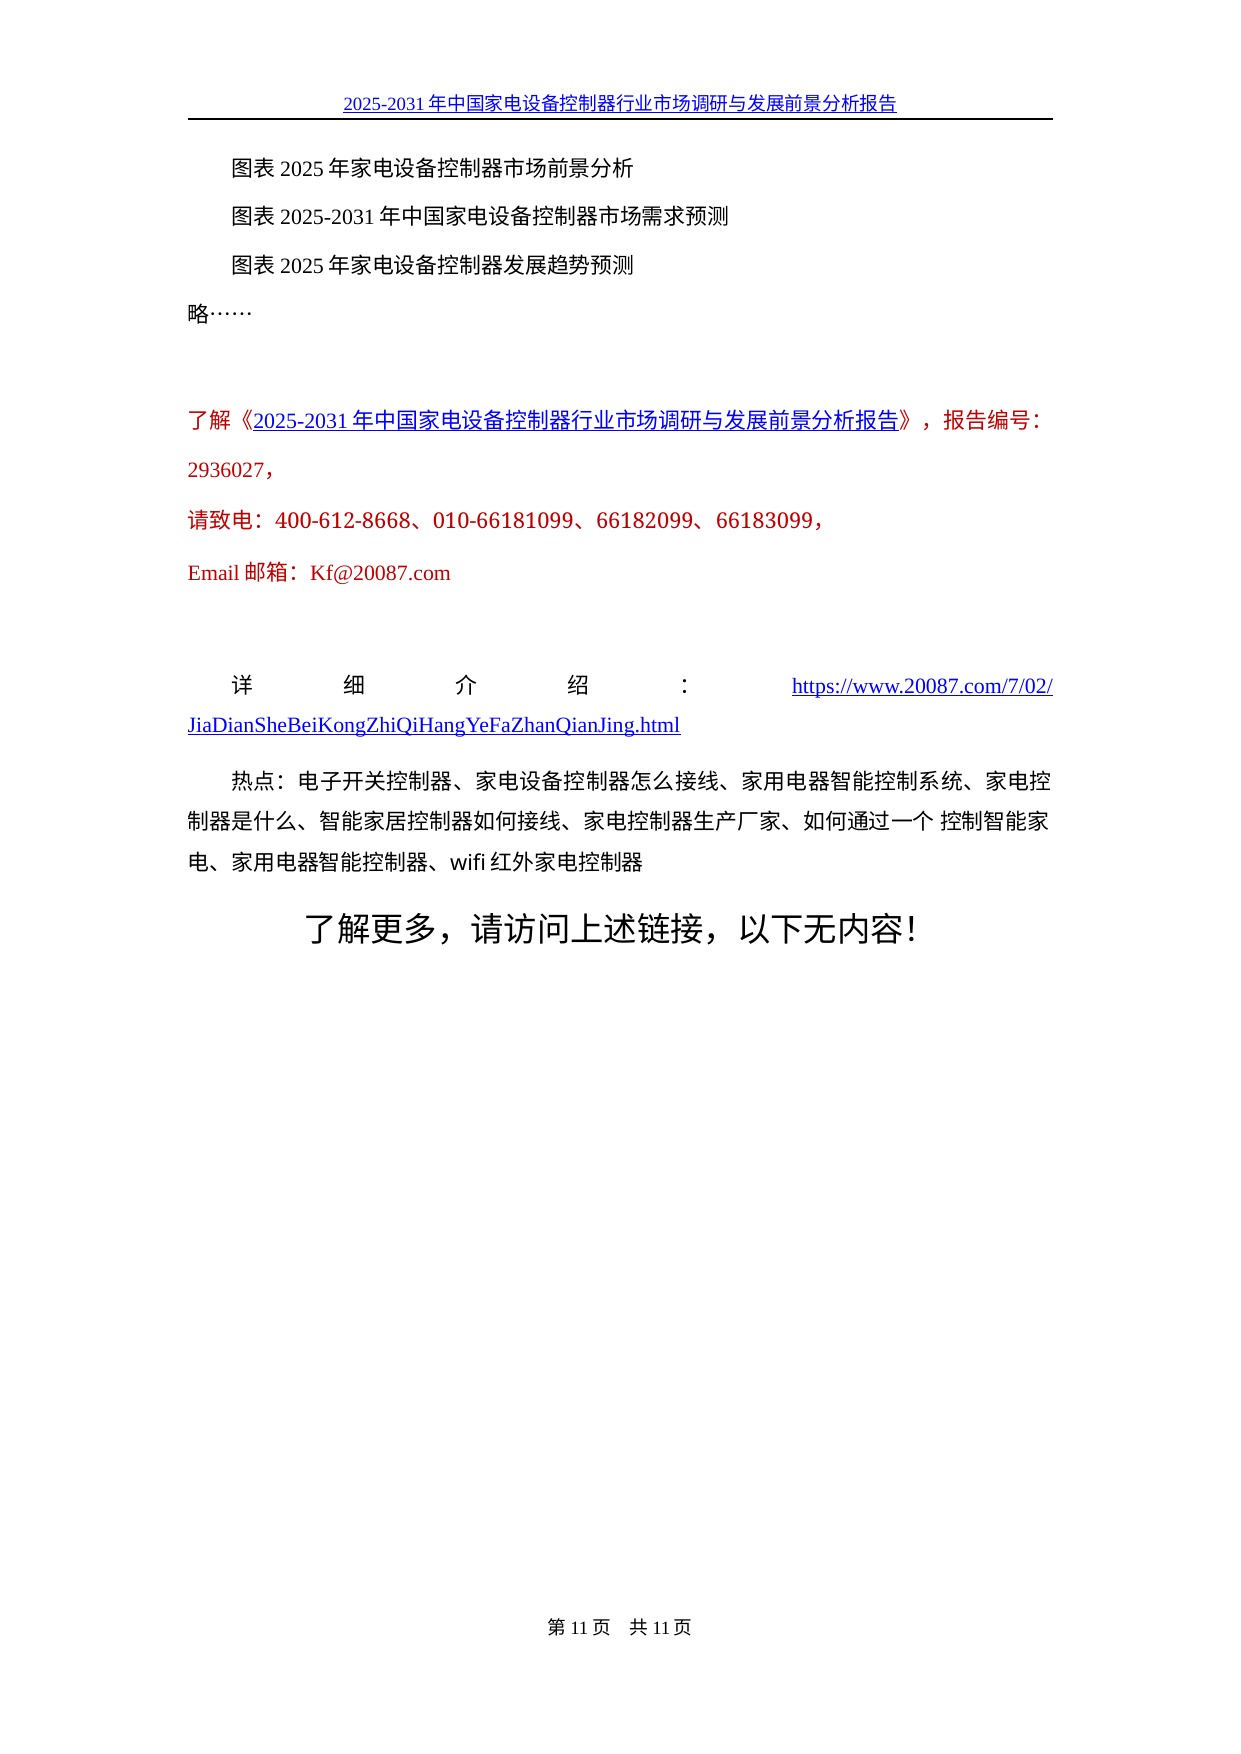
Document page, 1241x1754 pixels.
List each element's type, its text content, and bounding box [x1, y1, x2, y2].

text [187, 150, 1053, 329]
text 了解《2025-2031年中国家电设备控制器行业市场调研与发展前景分析报告》，报告编号：2936027， [187, 403, 1053, 484]
text 详细介绍：https://www.20087.com/7/02/JiaDianSheBeiKongZhiQiHangYeFaZhanQianJing.html [187, 668, 1053, 741]
text 请致电：400-612-8668、010-66181099、66182099、66183099， [187, 503, 1053, 536]
title 了解更多，请访问上述链接，以下无内容！ [187, 894, 1053, 959]
text Email邮箱：Kf@20087.com [187, 555, 1053, 587]
text 热点：电子开关控制器、家电设备控制器怎么接线、家用电器智能控制系统、家电控制器是什么、智能家居控制器如何接线、家电控制器生产厂家、如何通过一个 控制智能家电、家用电器智能控制器、wifi红外家电控制器 [187, 763, 1053, 877]
